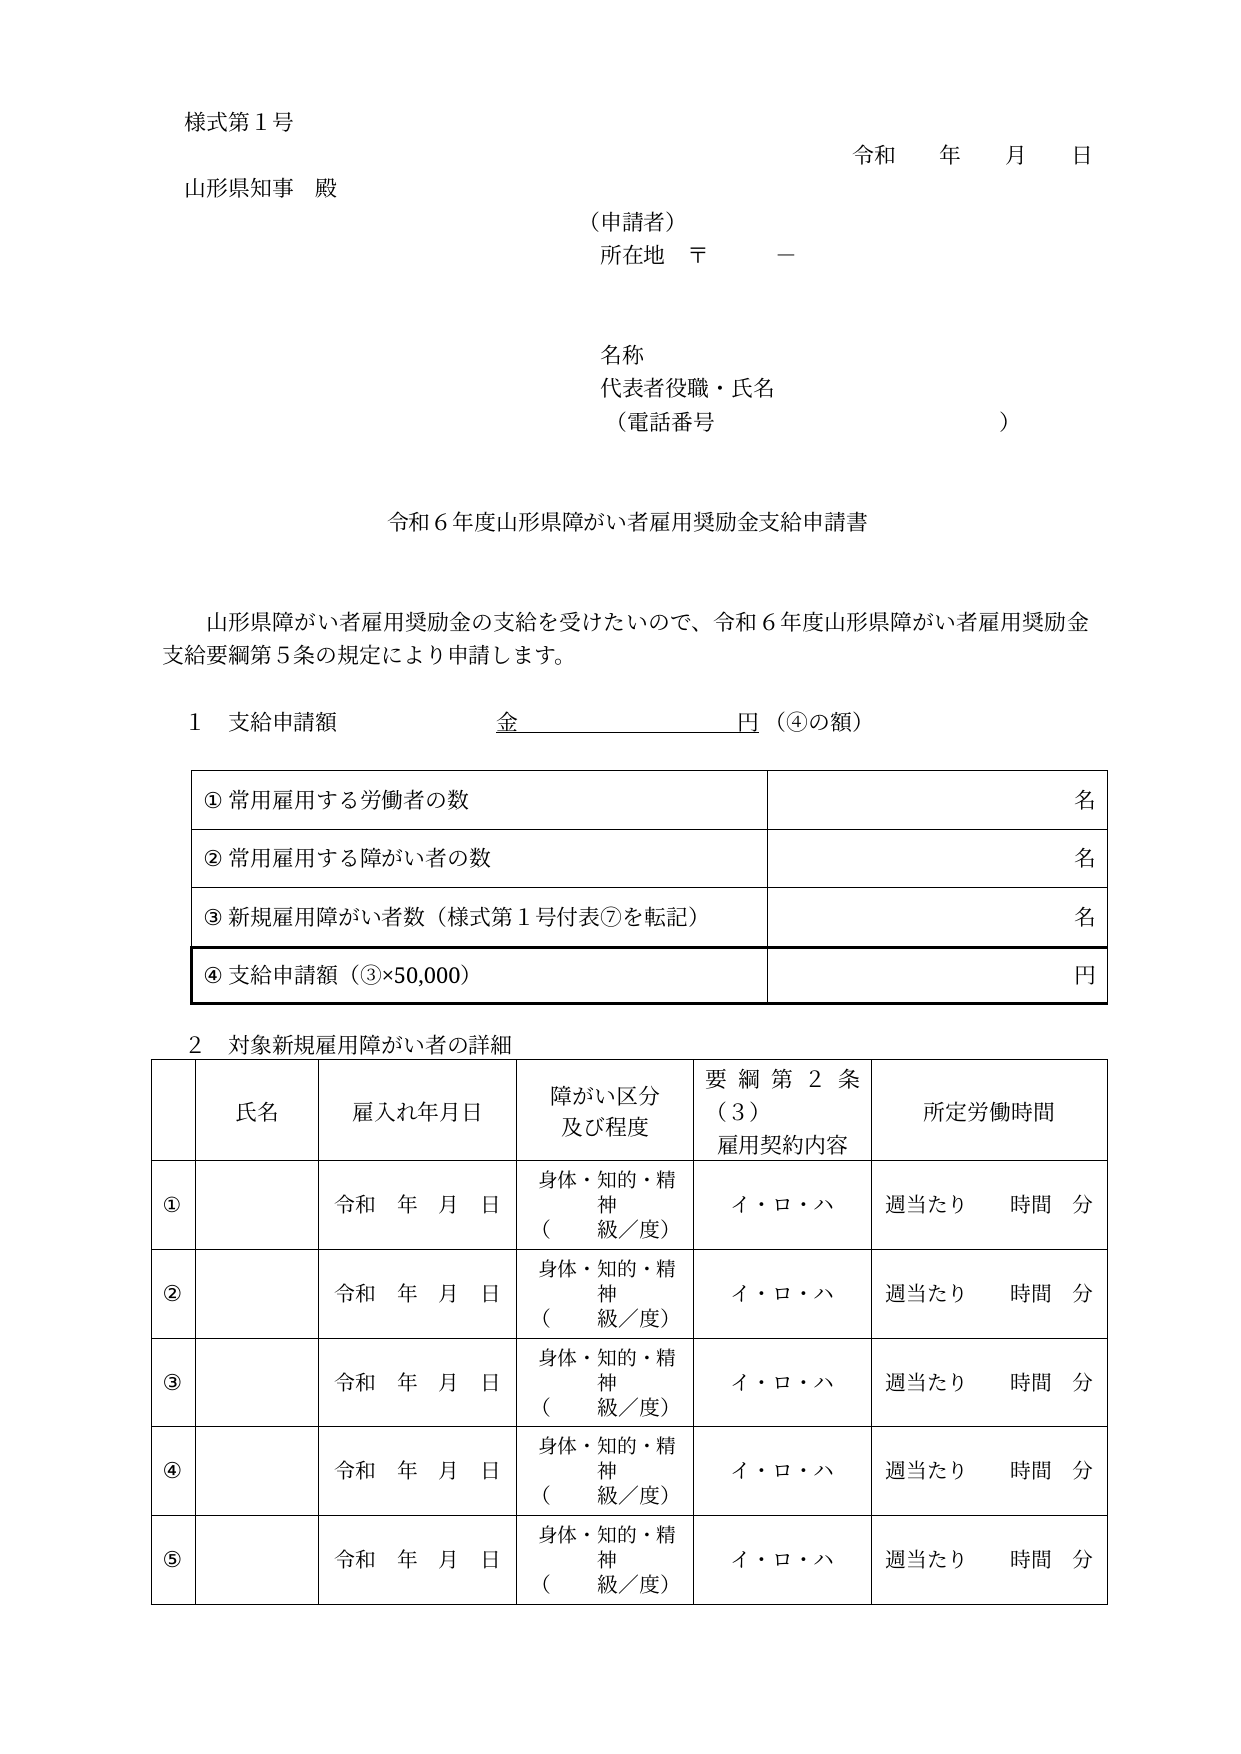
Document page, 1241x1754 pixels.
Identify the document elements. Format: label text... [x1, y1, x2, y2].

text １ 支給申請額 金 円 （④の額） [162, 703, 1092, 737]
table_cell ② 常用雇用する障がい者の数 [192, 830, 767, 887]
text 山形県知事 殿 [162, 170, 1092, 203]
table_header 障がい区分 及び程度 [517, 1060, 693, 1160]
table_cell 令和 年 月 日 [319, 1250, 516, 1338]
table_cell 名 [768, 888, 1107, 946]
text 山形県障がい者雇用奨励金の支給を受けたいので、令和６年度山形県障がい者雇用奨励金支給要綱第５条の規定により申請します。 [162, 603, 1092, 670]
table_cell 令和 年 月 日 [319, 1161, 516, 1249]
table_cell 令和 年 月 日 [319, 1339, 516, 1426]
table_cell 週当たり 時間 分 [872, 1516, 1107, 1603]
table_cell 令和 年 月 日 [319, 1516, 516, 1603]
table_cell [196, 1250, 318, 1338]
table_cell 週当たり 時間 分 [872, 1427, 1107, 1515]
table_cell 令和 年 月 日 [319, 1427, 516, 1515]
table_cell イ・ロ・ハ [694, 1161, 871, 1249]
table_cell ③ [152, 1339, 195, 1426]
table_cell 身体・知的・精神 （ 級／度） [517, 1339, 693, 1426]
table_cell ④ 支給申請額（③×50,000） [193, 949, 767, 1002]
table_cell 身体・知的・精神 （ 級／度） [517, 1427, 693, 1515]
table_cell 週当たり 時間 分 [872, 1161, 1107, 1249]
table_header 要綱第２条（３） 雇用契約内容 [694, 1060, 871, 1160]
table_header 所定労働時間 [872, 1060, 1107, 1160]
table_header [152, 1060, 195, 1160]
table_cell ① [152, 1161, 195, 1249]
table_cell 名 [768, 830, 1107, 887]
table_cell 週当たり 時間 分 [872, 1250, 1107, 1338]
text （申請者） [162, 203, 1092, 237]
text 令和 年 月 日 [162, 137, 1092, 170]
text （電話番号 ） [162, 403, 1092, 437]
table_cell イ・ロ・ハ [694, 1516, 871, 1603]
table_cell ② [152, 1250, 195, 1338]
table_header 名 [768, 771, 1107, 829]
table_cell ③ 新規雇用障がい者数（様式第１号付表⑦を転記） [192, 888, 767, 946]
table_cell イ・ロ・ハ [694, 1427, 871, 1515]
text 名称 [162, 337, 1092, 370]
table_cell [196, 1427, 318, 1515]
table_cell [196, 1339, 318, 1426]
table_cell イ・ロ・ハ [694, 1250, 871, 1338]
table_header ① 常用雇用する労働者の数 [192, 771, 767, 829]
table_header 雇入れ年月日 [319, 1060, 516, 1160]
table_cell 身体・知的・精神 （ 級／度） [517, 1516, 693, 1603]
text ２ 対象新規雇用障がい者の詳細 [184, 1032, 1092, 1059]
table_cell 円 [768, 949, 1107, 1002]
table_header 氏名 [196, 1060, 318, 1160]
text 令和６年度山形県障がい者雇用奨励金支給申請書 [162, 503, 1092, 537]
table_cell 身体・知的・精神 （ 級／度） [517, 1161, 693, 1249]
text 所在地 〒 － [162, 237, 1092, 270]
text 代表者役職・氏名 [162, 370, 1092, 403]
table_cell [196, 1161, 318, 1249]
table_cell ⑤ [152, 1516, 195, 1603]
table_cell ④ [152, 1427, 195, 1515]
table_cell 身体・知的・精神 （ 級／度） [517, 1250, 693, 1338]
table_cell 週当たり 時間 分 [872, 1339, 1107, 1426]
table_cell [196, 1516, 318, 1603]
text 様式第１号 [162, 103, 1092, 137]
table_cell イ・ロ・ハ [694, 1339, 871, 1426]
